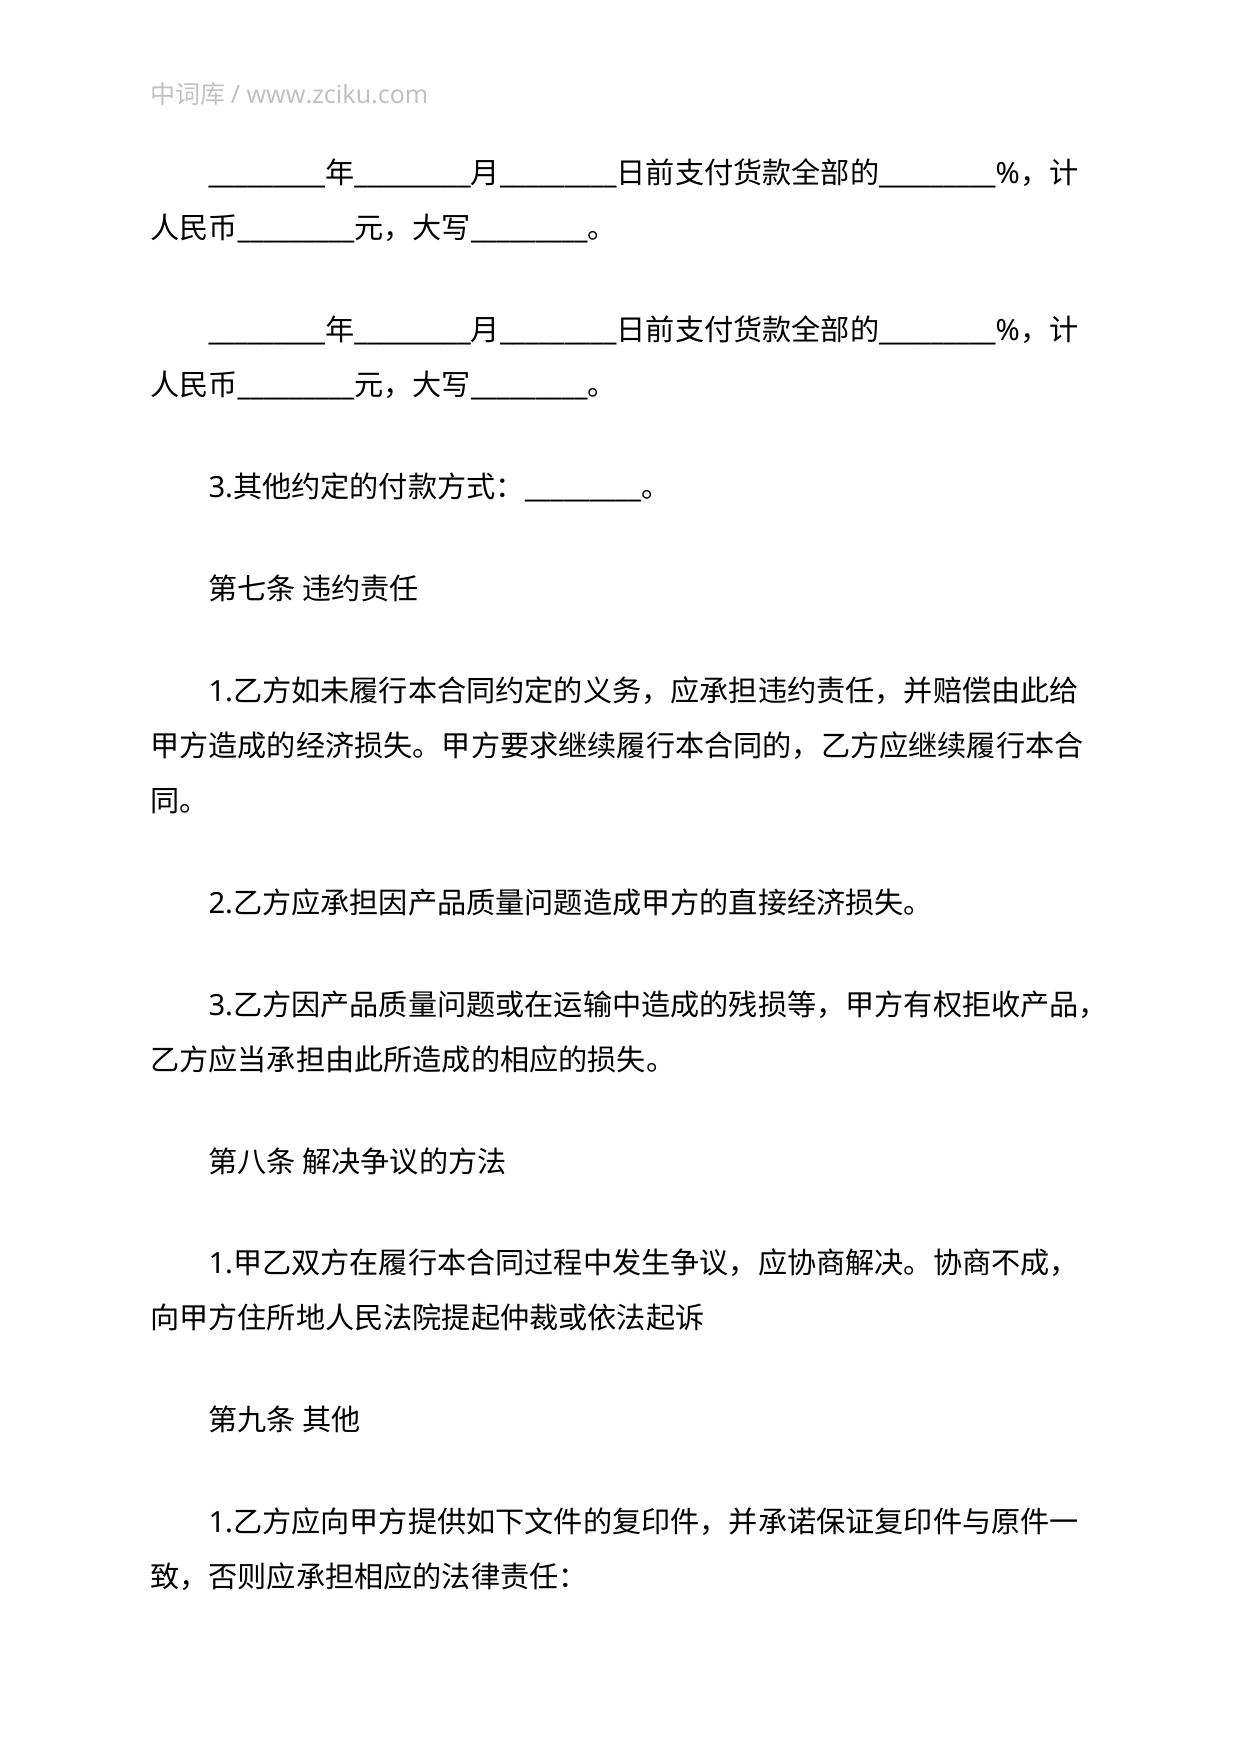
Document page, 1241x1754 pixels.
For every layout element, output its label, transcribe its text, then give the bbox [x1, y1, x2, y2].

text 1.乙方应向甲方提供如下文件的复印件，并承诺保证复印件与原件一致，否则应承担相应的法律责任： [150, 1498, 1090, 1596]
text 1.甲乙双方在履行本合同过程中发生争议，应协商解决。协商不成，向甲方住所地人民法院提起仲裁或依法起诉 [150, 1240, 1090, 1337]
text 第九条 其他 [150, 1397, 1090, 1439]
text 2.乙方应承担因产品质量问题造成甲方的直接经济损失。 [150, 879, 1090, 922]
text _________年_________月_________日前支付货款全部的_________%，计人民币_________元，大写_________。 [150, 307, 1090, 404]
text 1.乙方如未履行本合同约定的义务，应承担违约责任，并赔偿由此给甲方造成的经济损失。甲方要求继续履行本合同的，乙方应继续履行本合同。 [150, 668, 1090, 820]
text 第八条 解决争议的方法 [150, 1138, 1090, 1180]
text 第七条 违约责任 [150, 566, 1090, 608]
text 3.乙方因产品质量问题或在运输中造成的残损等，甲方有权拒收产品，乙方应当承担由此所造成的相应的损失。 [150, 981, 1090, 1079]
text _________年_________月_________日前支付货款全部的_________%，计人民币_________元，大写_________。 [150, 150, 1090, 247]
text 3.其他约定的付款方式：_________。 [150, 464, 1090, 506]
